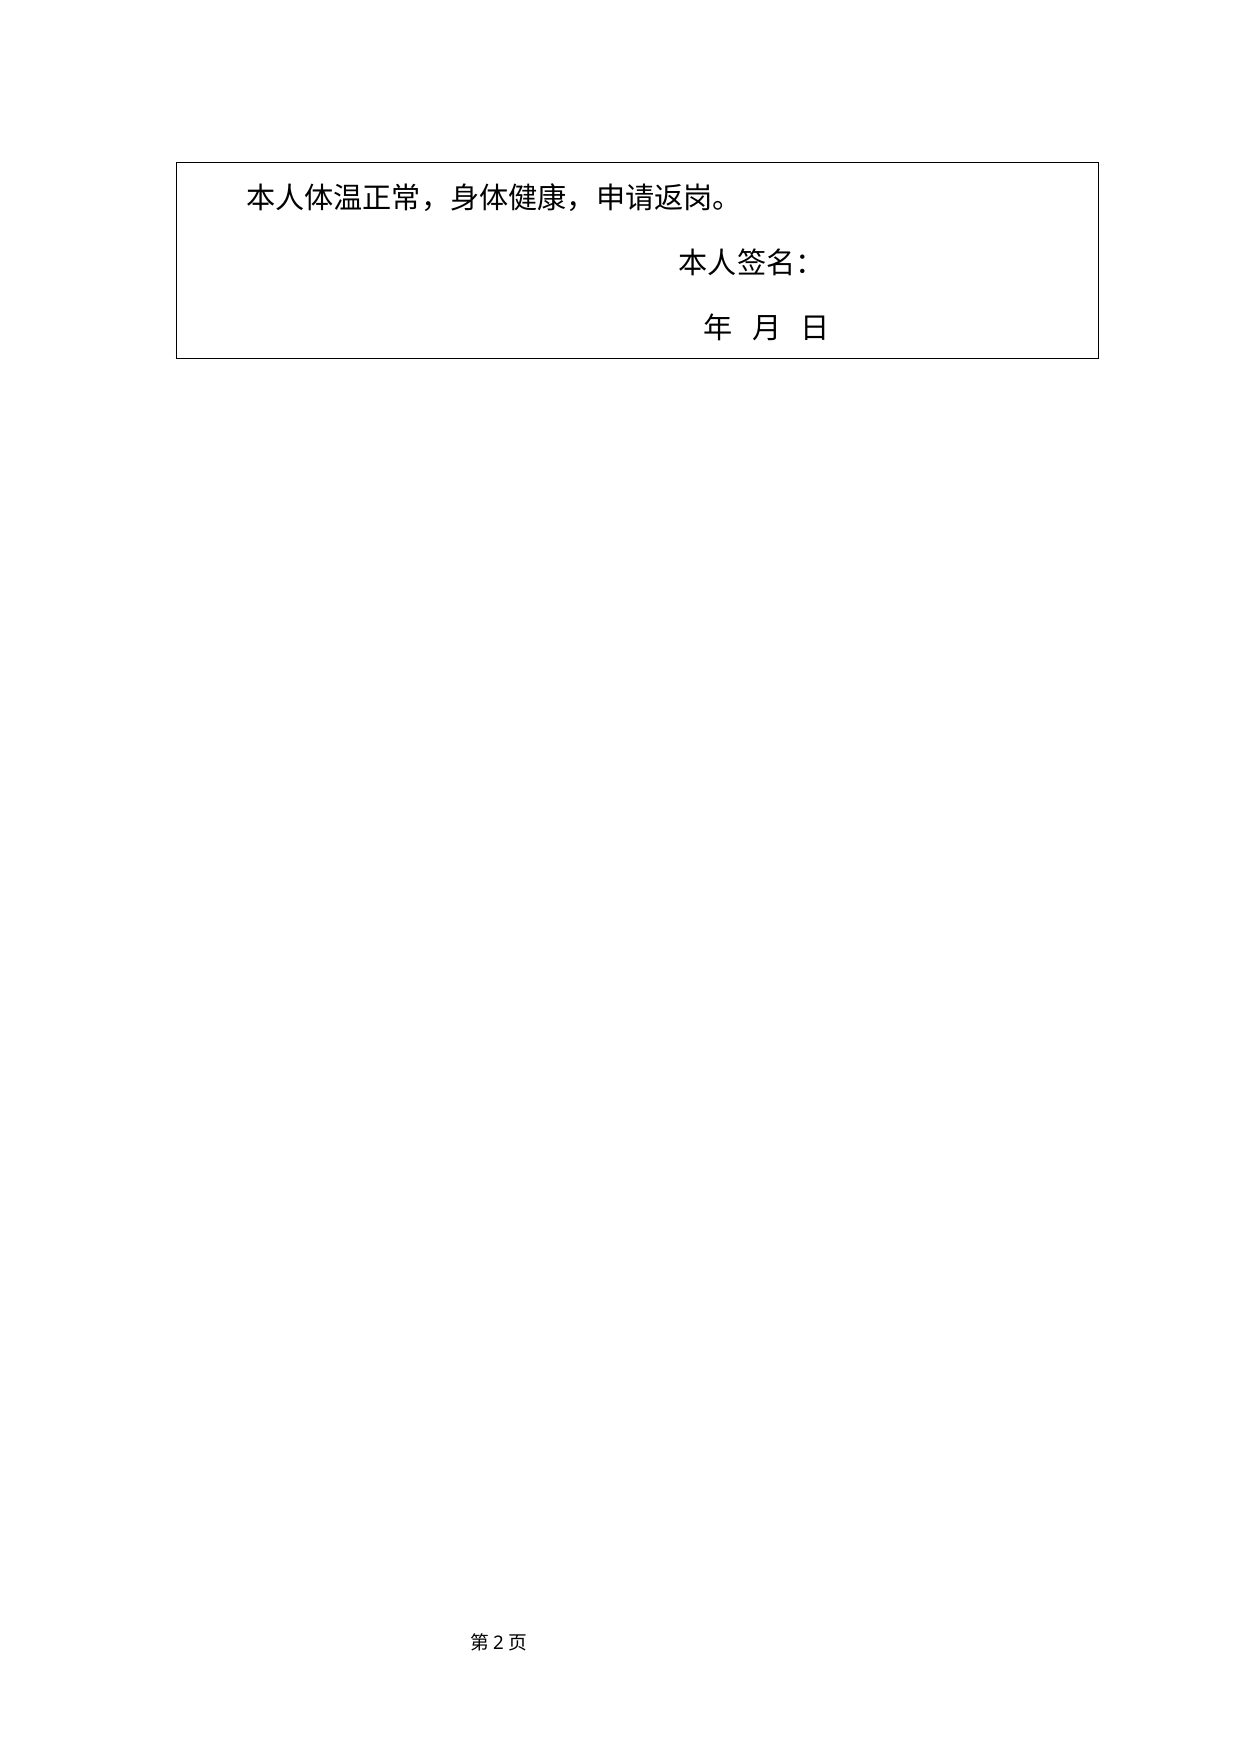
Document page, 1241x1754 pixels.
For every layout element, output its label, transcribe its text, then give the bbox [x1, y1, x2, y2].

table_cell 本人体温正常，身体健康，申请返岗。 本人签名： 年 月 日 [177, 163, 1098, 358]
